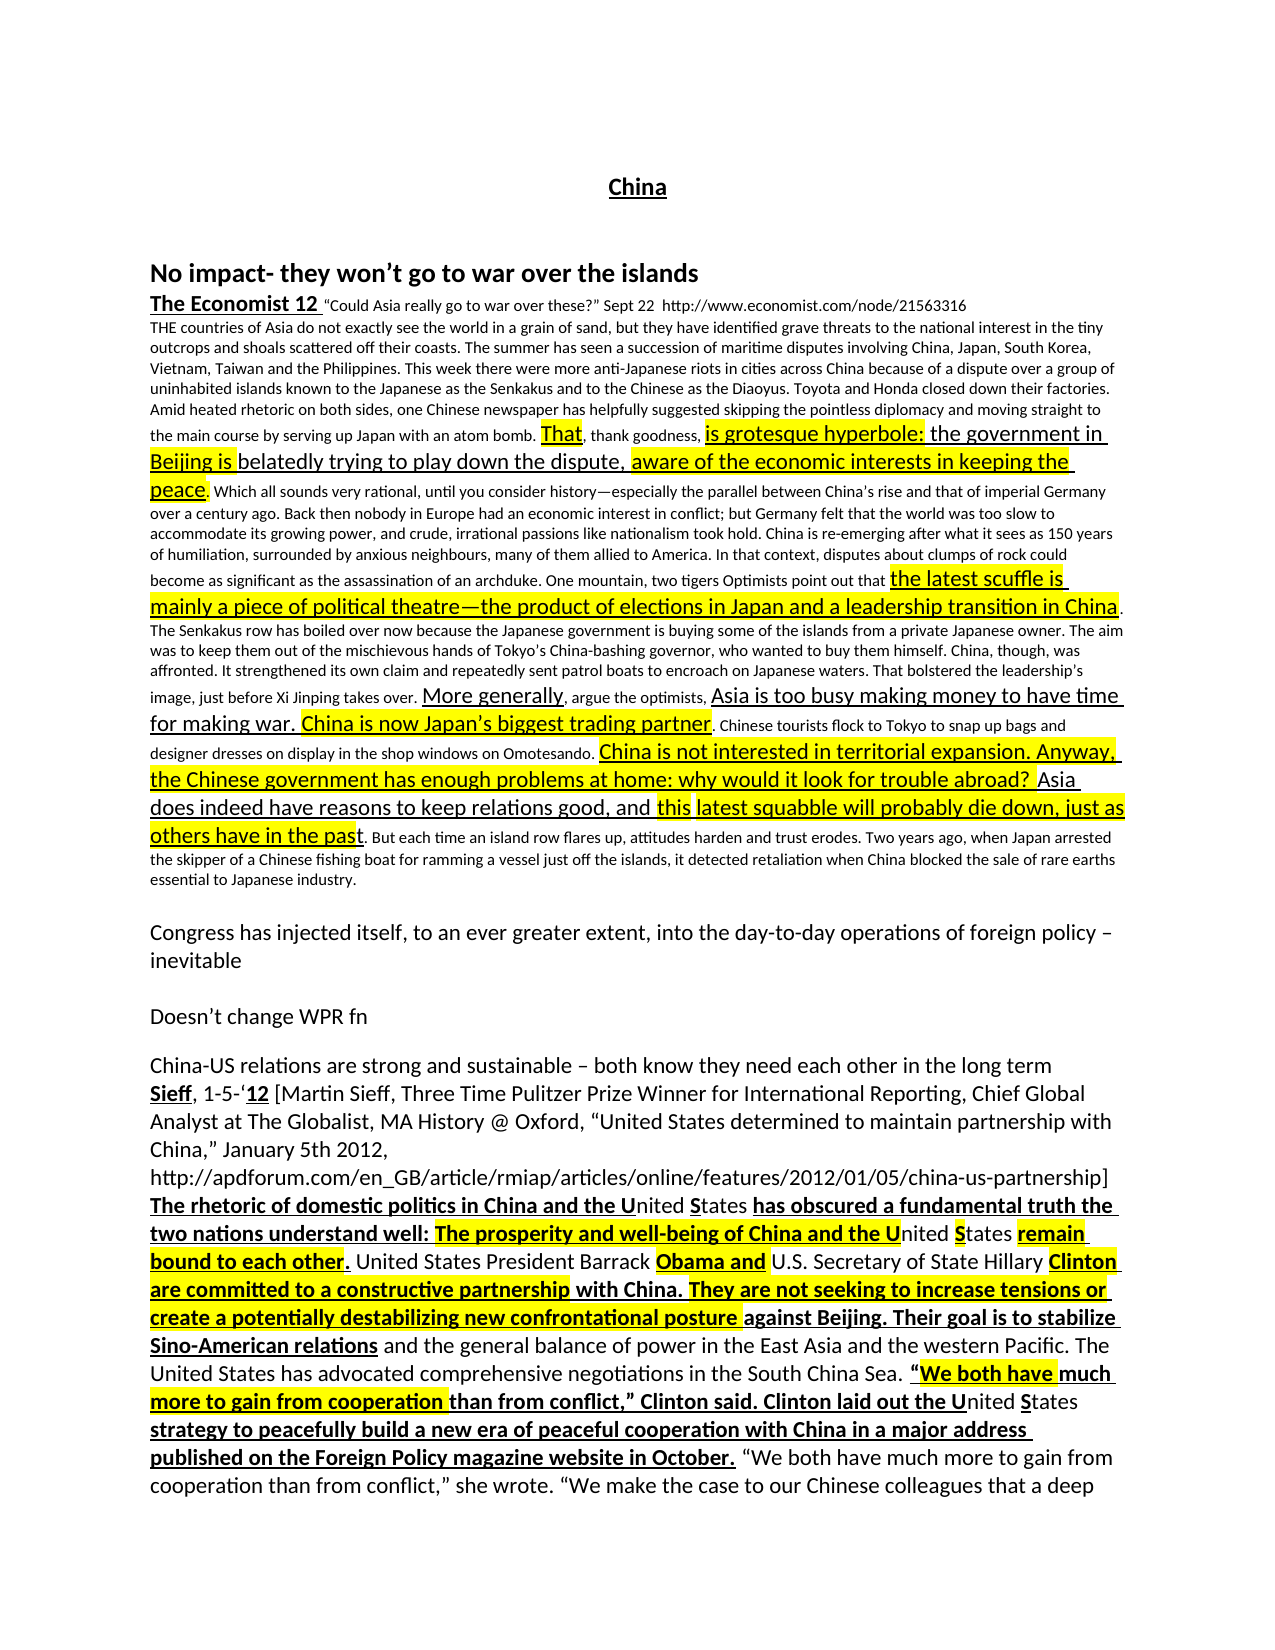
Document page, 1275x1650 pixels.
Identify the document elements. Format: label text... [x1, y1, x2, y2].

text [150, 1191, 1125, 1499]
text No impact- they won’t go to war over the islands [150, 256, 1125, 289]
text The Economist 12 “Could Asia really go to war over these?” Sept 22 http://www.economist.com/node/21563316 [150, 289, 1125, 317]
subtitle China-US relations are strong and sustainable – both know they need each other in the long term [150, 1051, 1125, 1079]
text THE countries of Asia do not exactly see the world in a grain of sand, but they have identified grave threats to the national interest in the tiny outcrops and shoals scattered off their coasts. The summer has seen a succession of maritime disputes involving China, Japan, South Korea, Vietnam, Taiwan and the Philippines. This week there were more anti-Japanese riots in cities across China because of a dispute over a group of uninhabited islands known to the Japanese as the Senkakus and to the Chinese as the Diaoyus. Toyota and Honda closed down their factories. Amid heated rhetoric on both sides, one Chinese newspaper has helpfully suggested skipping the pointless diplomacy and moving straight to the main course by serving up Japan with an atom bomb. That, thank goodness, is grotesque hyperbole: the government in Beijing is belatedly trying to play down the dispute, aware of the economic interests in keeping the peace. Which all sounds very rational, until you consider history—especially the parallel between China’s rise and that of imperial Germany over a century ago. Back then nobody in Europe had an economic interest in conflict; but Germany felt that the world was too slow to accommodate its growing power, and crude, irrational passions like nationalism took hold. China is re-emerging after what it sees as 150 years of humiliation, surrounded by anxious neighbours, many of them allied to America. In that context, disputes about clumps of rock could become as significant as the assassination of an archduke. One mountain, two tigers Optimists point out that the latest scuffle is mainly a piece of political theatre—the product of elections in Japan and a leadership transition in China. The Senkakus row has boiled over now because the Japanese government is buying some of the islands from a private Japanese owner. The aim was to keep them out of the mischievous hands of Tokyo’s China-bashing governor, who wanted to buy them himself. China, though, was affronted. It strengthened its own claim and repeatedly sent patrol boats to encroach on Japanese waters. That bolstered the leadership’s image, just before Xi Jinping takes over. More generally, argue the optimists, Asia is too busy making money to have time for making war. China is now Japan’s biggest trading partner. Chinese tourists flock to Tokyo to snap up bags and designer dresses on display in the shop windows on Omotesando. China is not interested in territorial expansion. Anyway, the Chinese government has enough problems at home: why would it look for trouble abroad? Asia does indeed have reasons to keep relations good, and this latest squabble will probably die down, just as others have in the past. But each time an island row flares up, attitudes harden and trust erodes. Two years ago, when Japan arrested the skipper of a Chinese fishing boat for ramming a vessel just off the islands, it detected retaliation when China blocked the sale of rare earths essential to Japanese industry. [150, 317, 1125, 793]
text Doesn’t change WPR fn [150, 1002, 1125, 1030]
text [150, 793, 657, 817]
text Sieff, 1-5-‘12 [Martin Sieff, Three Time Pulitzer Prize Winner for International Reporting, Chief Global Analyst at The Globalist, MA History @ Oxford, “United States determined to maintain partnership with China,” January 5th 2012, http://apdforum.com/en_GB/article/rmiap/articles/online/features/2012/01/05/china-us-partnership] [150, 1079, 1125, 1191]
text Congress has injected itself, to an ever greater extent, into the day-to-day operations of foreign policy – inevitable [150, 918, 1125, 974]
subtitle China [150, 171, 1125, 201]
